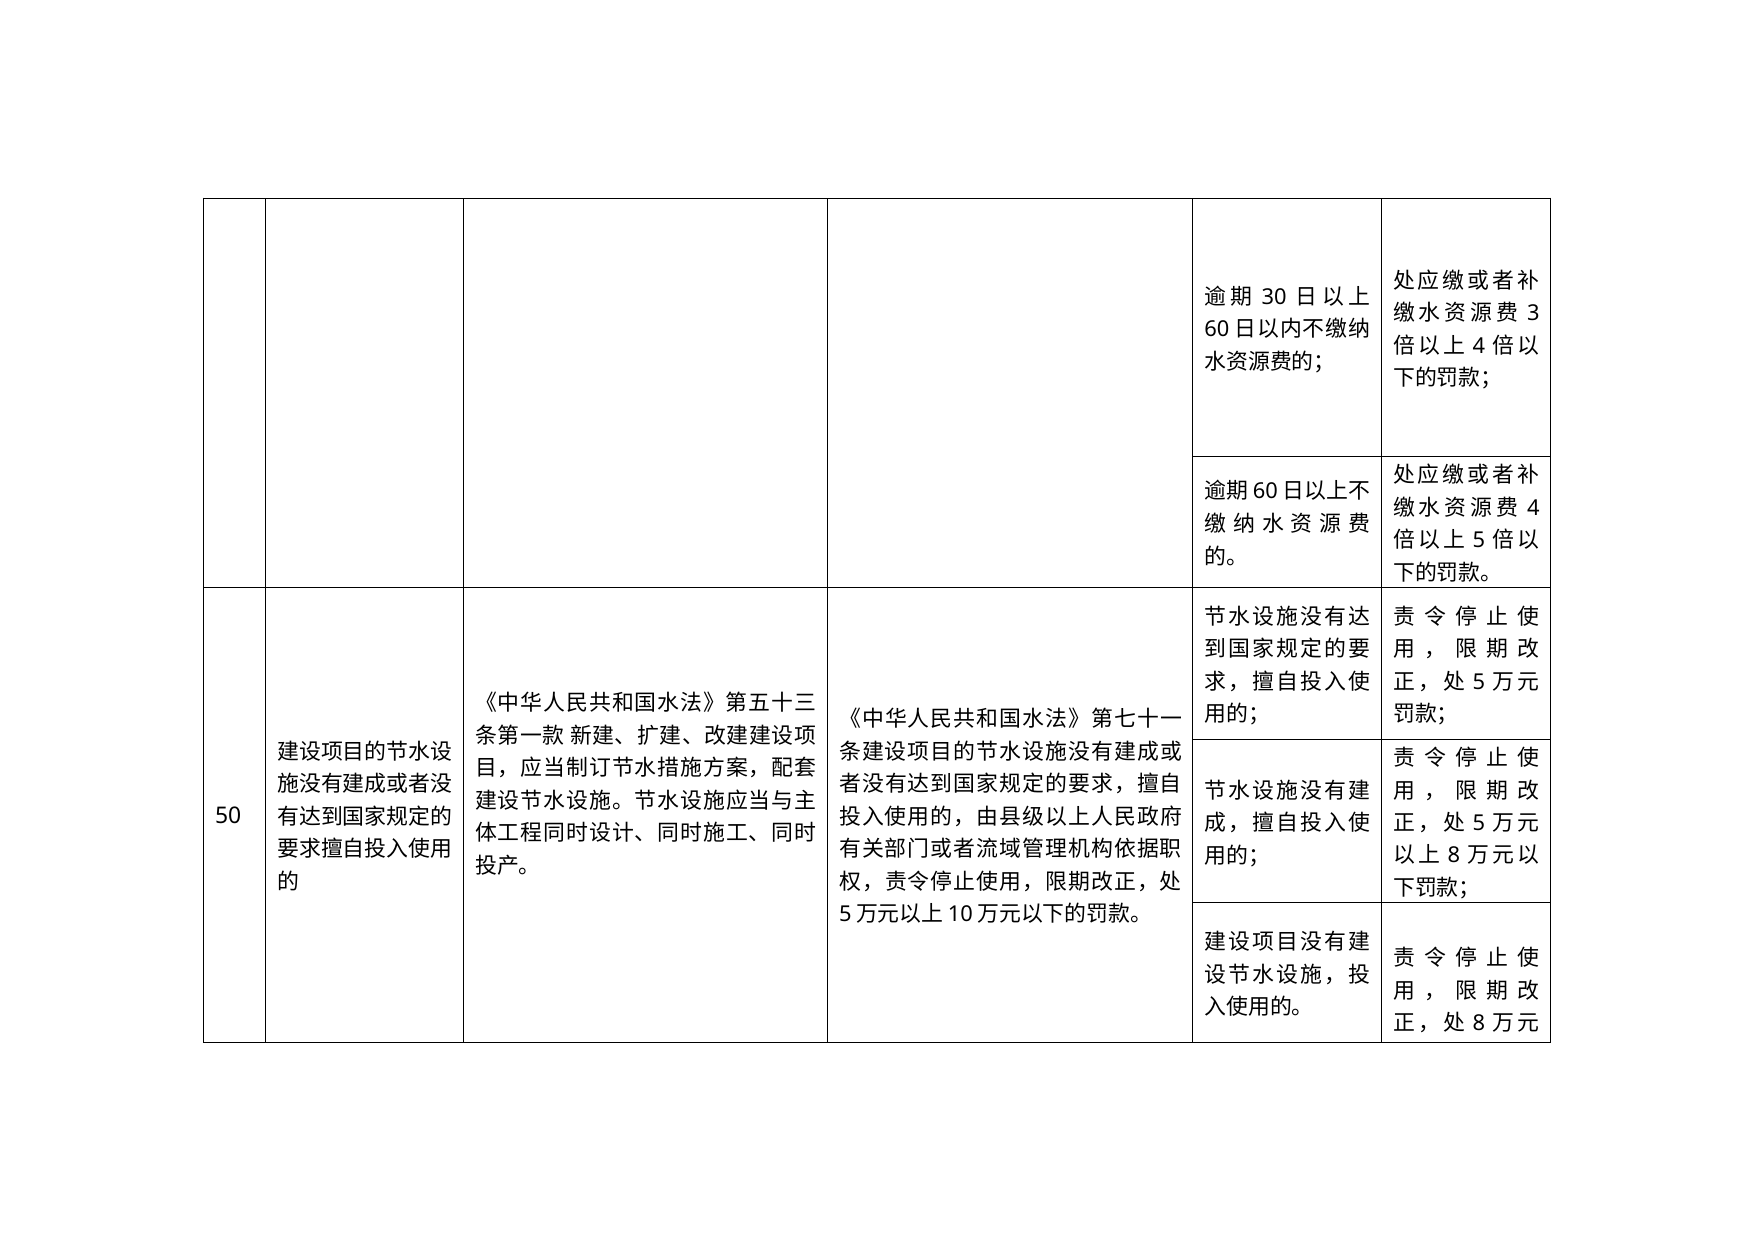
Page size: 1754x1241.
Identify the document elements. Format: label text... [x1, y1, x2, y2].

table_cell 《中华人民共和国水法》第五十三条第一款 新建、扩建、改建建设项目，应当制订节水措施方案，配套建设节水设施。节水设施应当与主体工程同时设计、同时施工、同时投产。 [464, 588, 827, 1042]
table_cell 处应缴或者补缴水资源费4倍以上5倍以下的罚款。 [1382, 457, 1550, 587]
table_cell 《中华人民共和国水法》第七十一条建设项目的节水设施没有建成或者没有达到国家规定的要求，擅自投入使用的，由县级以上人民政府有关部门或者流域管理机构依据职权，责令停止使用，限期改正，处5万元以上10万元以下的罚款。 [828, 588, 1192, 1042]
table_cell 逾期60日以上不缴纳水资源费的。 [1193, 457, 1381, 587]
table_cell 责令停止使用，限期改正，处5万元以上8万元以下罚款； [1382, 740, 1550, 902]
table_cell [1382, 903, 1550, 1042]
table_cell 建设项目没有建设节水设施，投入使用的。 [1193, 903, 1381, 1042]
table_cell 处应缴或者补缴水资源费3倍以上4倍以下的罚款； [1382, 199, 1550, 456]
table_cell 50 [204, 588, 265, 1042]
table_cell 逾期30日以上60日以内不缴纳水资源费的； [1193, 199, 1381, 456]
table_cell 节水设施没有达到国家规定的要求，擅自投入使用的； [1193, 588, 1381, 739]
table_cell 建设项目的节水设施没有建成或者没有达到国家规定的要求擅自投入使用的 [266, 588, 463, 1042]
table_cell 责令停止使用，限期改正，处5万元罚款； [1382, 588, 1550, 739]
table_cell 节水设施没有建成，擅自投入使用的； [1193, 740, 1381, 902]
